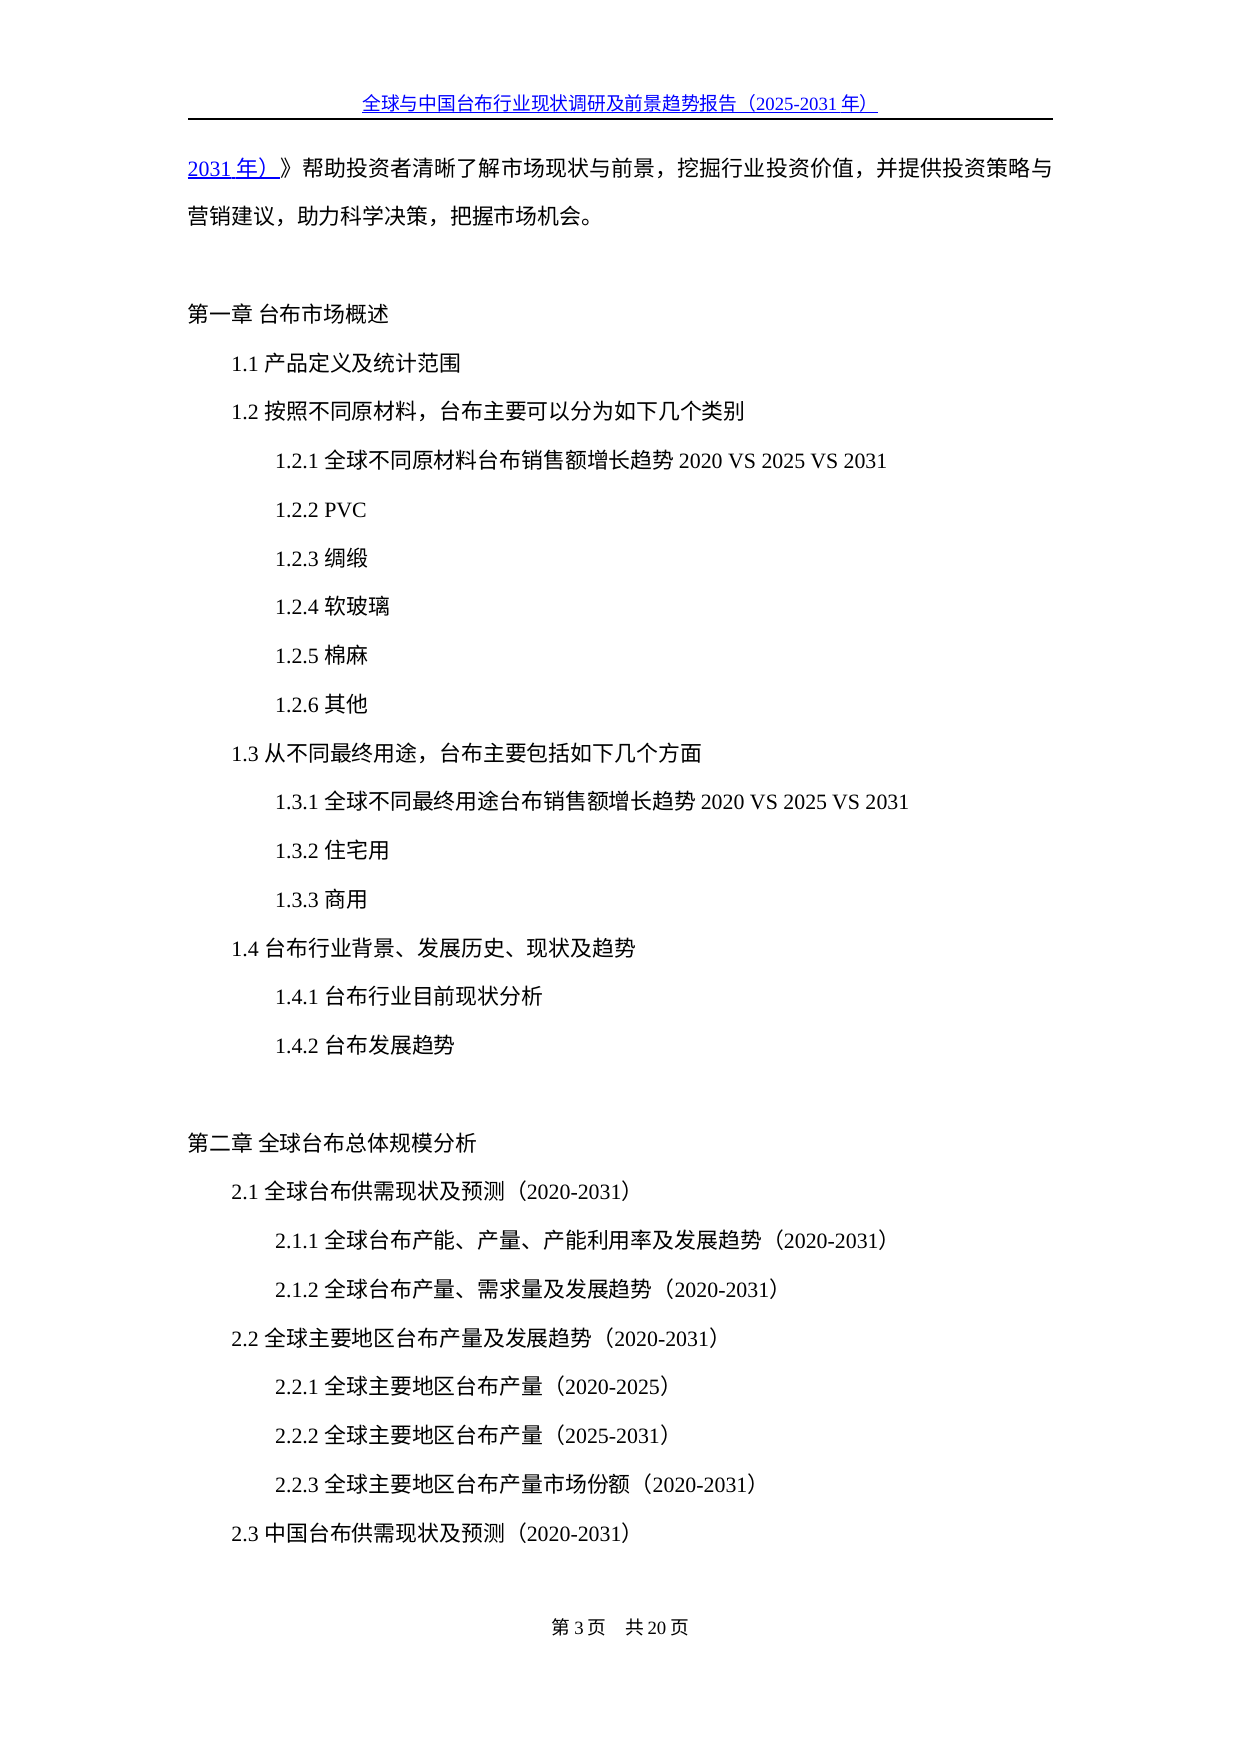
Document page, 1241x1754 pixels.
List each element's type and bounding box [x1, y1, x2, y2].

text [187, 150, 1053, 1548]
